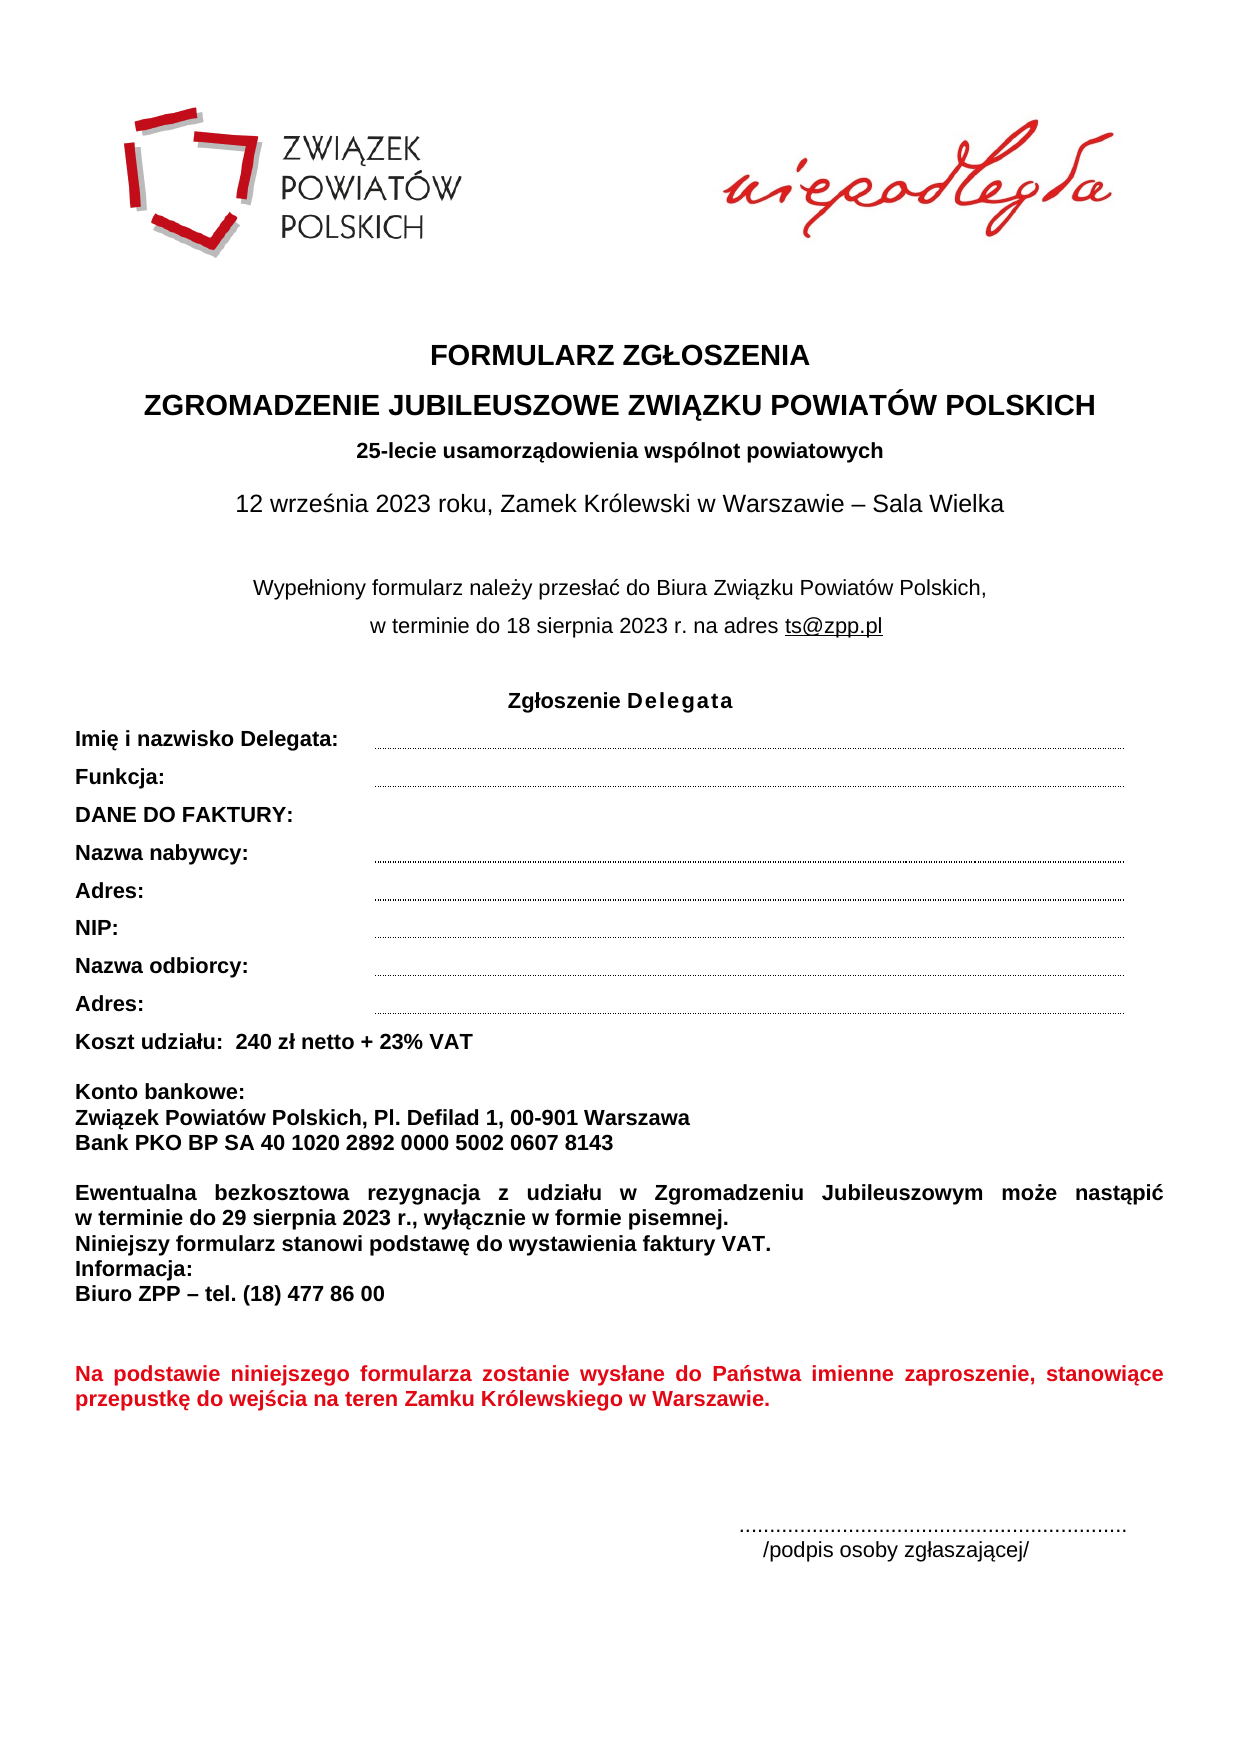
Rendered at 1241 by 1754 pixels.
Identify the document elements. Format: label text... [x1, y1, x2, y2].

subtitle 12 września 2023 roku, Zamek Królewski w Warszawie – Sala Wielka [75, 489, 1165, 517]
text Konto bankowe: [75, 1079, 1165, 1104]
text Informacja: [75, 1256, 1165, 1281]
text Funkcja: [75, 764, 1165, 789]
picture [687, 88, 1148, 264]
text ................................................................ [665, 1512, 1165, 1537]
picture [73, 85, 512, 289]
text /podpis osoby zgłaszającej/ [664, 1537, 1165, 1562]
text DANE DO FAKTURY: [75, 802, 1165, 827]
text NIP: [75, 915, 1165, 941]
text Adres: [75, 991, 1165, 1016]
text Imię i nazwisko Delegata: [75, 726, 1165, 751]
text 25-lecie usamorządowienia wspólnot powiatowych [75, 438, 1165, 463]
text Biuro ZPP – tel. (18) 477 86 00 [75, 1281, 1165, 1306]
text Koszt udziału: 240 zł netto + 23% VAT [75, 1029, 1165, 1054]
title ZGROMADZENIE JUBILEUSZOWE ZWIĄZKU POWIATÓW POLSKICH [75, 388, 1165, 422]
text Bank PKO BP SA 40 1020 2892 0000 5002 0607 8143 [75, 1129, 1165, 1155]
text Na podstawie niniejszego formularza zostanie wysłane do Państwa imienne zaproszenie, stanowiące przepustkę do wejścia na teren Zamku Królewskiego w Warszawie. [75, 1360, 1165, 1411]
text Zgłoszenie Delegata [75, 688, 1165, 714]
title FORMULARZ ZGŁOSZENIA [75, 338, 1165, 371]
text Nazwa odbiorcy: [75, 953, 1165, 978]
text Nazwa nabywcy: [75, 840, 1165, 865]
text Związek Powiatów Polskich, Pl. Defilad 1, 00-901 Warszawa [75, 1104, 1165, 1129]
text Wypełniony formularz należy przesłać do Biura Związku Powiatów Polskich, w terminie do 18 sierpnia 2023 r. na adres ts@zpp.pl [75, 575, 1165, 638]
text Adres: [75, 877, 1165, 903]
text Niniejszy formularz stanowi podstawę do wystawienia faktury VAT. [75, 1230, 1165, 1256]
text Ewentualna bezkosztowa rezygnacja z udziału w Zgromadzeniu Jubileuszowym może nastąpić w terminie do 29 sierpnia 2023 r., wyłącznie w formie pisemnej. [75, 1180, 1165, 1230]
